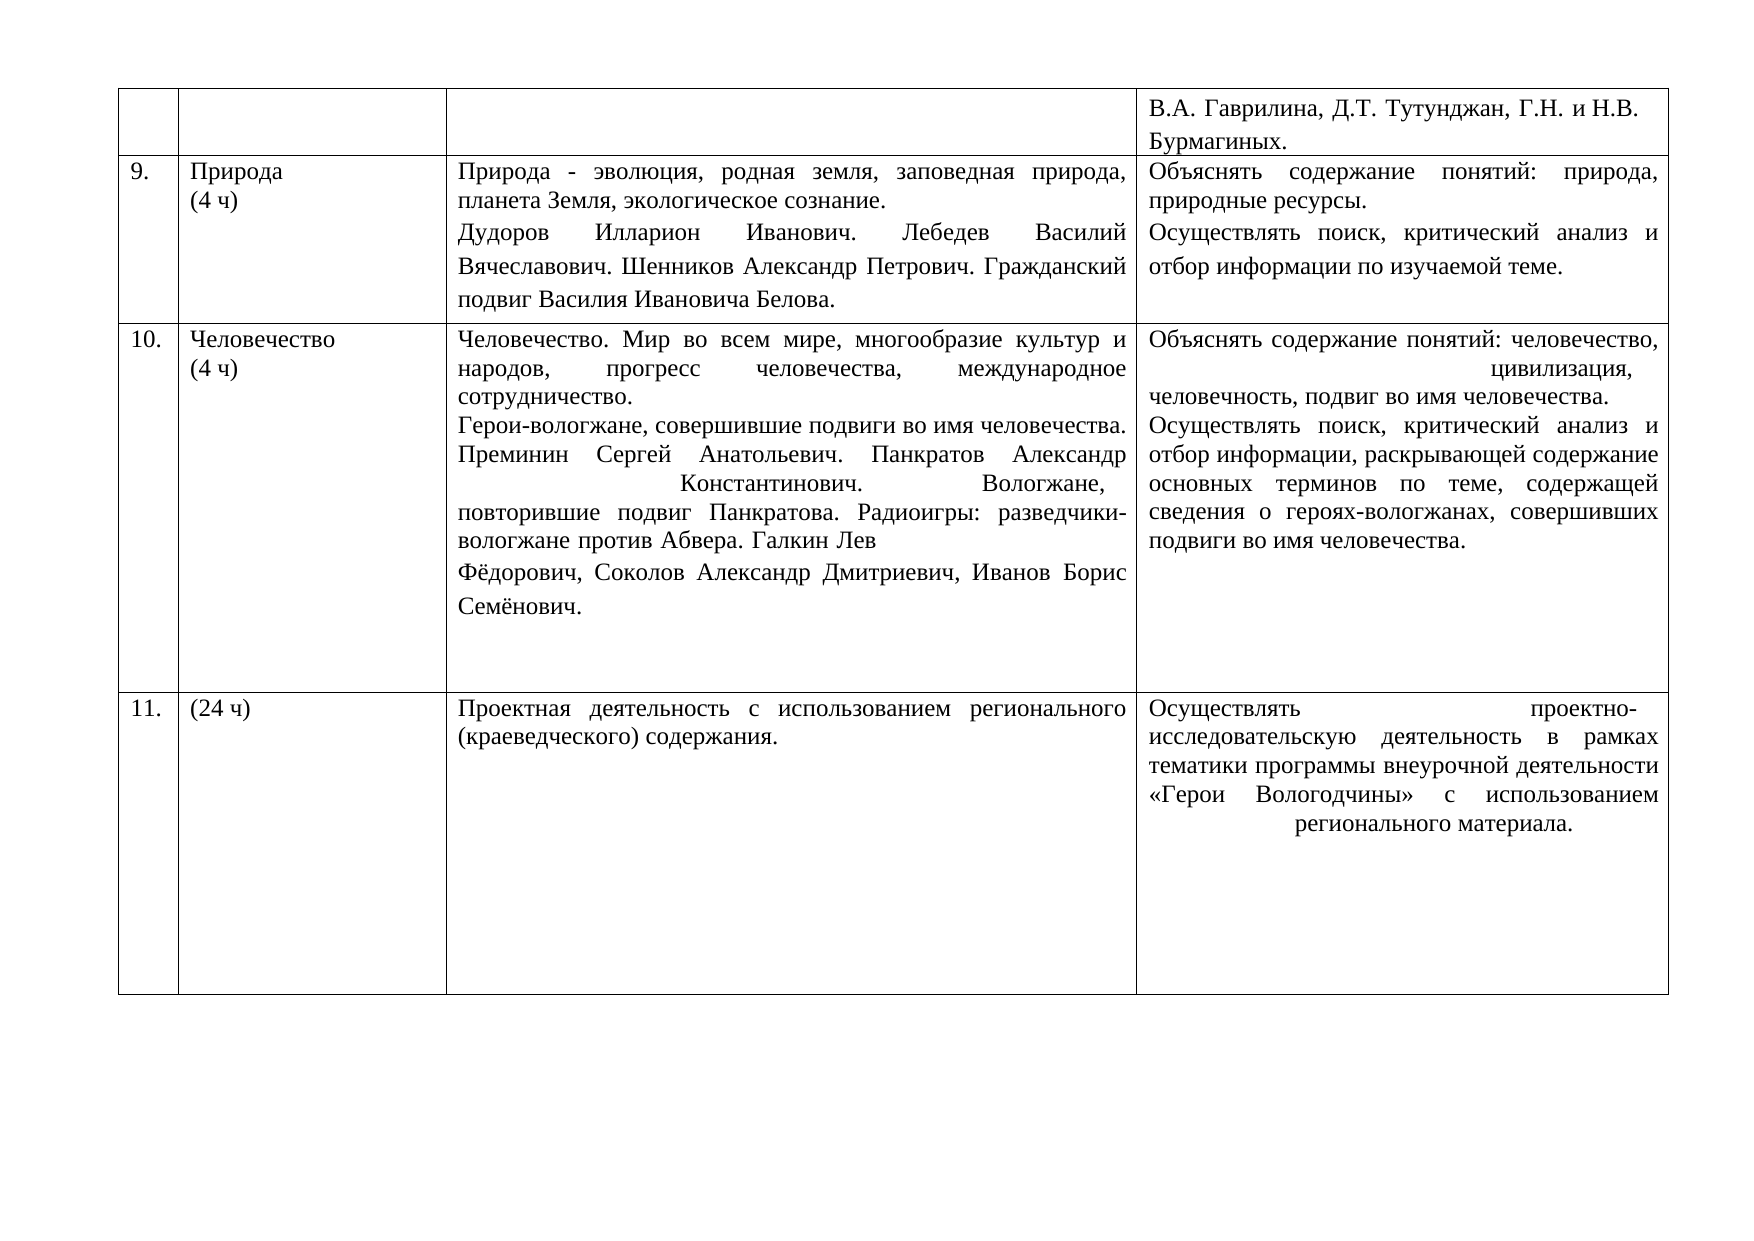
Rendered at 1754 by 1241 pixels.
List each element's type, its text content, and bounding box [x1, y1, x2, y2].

table_cell Человечество (4 ч) [179, 324, 446, 692]
table_cell (24 ч) [179, 693, 446, 993]
table_cell 10. [119, 324, 178, 692]
table_cell Природа - эволюция, родная земля, заповедная природа, планета Земля, экологическое сознание. Дудоров Илларион Иванович. Лебедев Василий Вячеславович. Шенников Александр Петрович. Гражданский подвиг Василия Ивановича Белова. [447, 156, 1136, 323]
table_header [179, 89, 446, 155]
table_cell Природа (4 ч) [179, 156, 446, 323]
table_cell Человечество. Мир во всем мире, многообразие культур и народов, прогресс человечества, международное сотрудничество. Герои-вологжане, совершившие подвиги во имя человечества. Преминин Сергей Анатольевич. Панкратов Александр Константинович. Вологжане, повторившие подвиг Панкратова. Радиоигры: разведчики-вологжане против Абвера. Галкин Лев Фёдорович, Соколов Александр Дмитриевич, Иванов Борис Семёнович. [447, 324, 1136, 692]
table_cell Объяснять содержание понятий: человечество, цивилизация, человечность, подвиг во имя человечества. Осуществлять поиск, критический анализ и отбор информации, раскрывающей содержание основных терминов по теме, содержащей сведения о героях-вологжанах, совершивших подвиги во имя человечества. [1137, 324, 1668, 692]
table_header [119, 89, 178, 155]
table_cell Проектная деятельность с использованием регионального (краеведческого) содержания. [447, 693, 1136, 993]
table_cell 9. [119, 156, 178, 323]
table_cell 11. [119, 693, 178, 993]
table_cell Осуществлять проектно- исследовательскую деятельность в рамках тематики программы внеурочной деятельности «Герои Вологодчины» с использованием регионального материала. [1137, 693, 1668, 993]
table_header В.А. Гаврилина, Д.Т. Тутунджан, Г.Н. и Н.В. Бурмагиных. [1137, 89, 1668, 155]
table_header [447, 89, 1136, 155]
table_cell Объяснять содержание понятий: природа, природные ресурсы. Осуществлять поиск, критический анализ и отбор информации по изучаемой теме. [1137, 156, 1668, 323]
